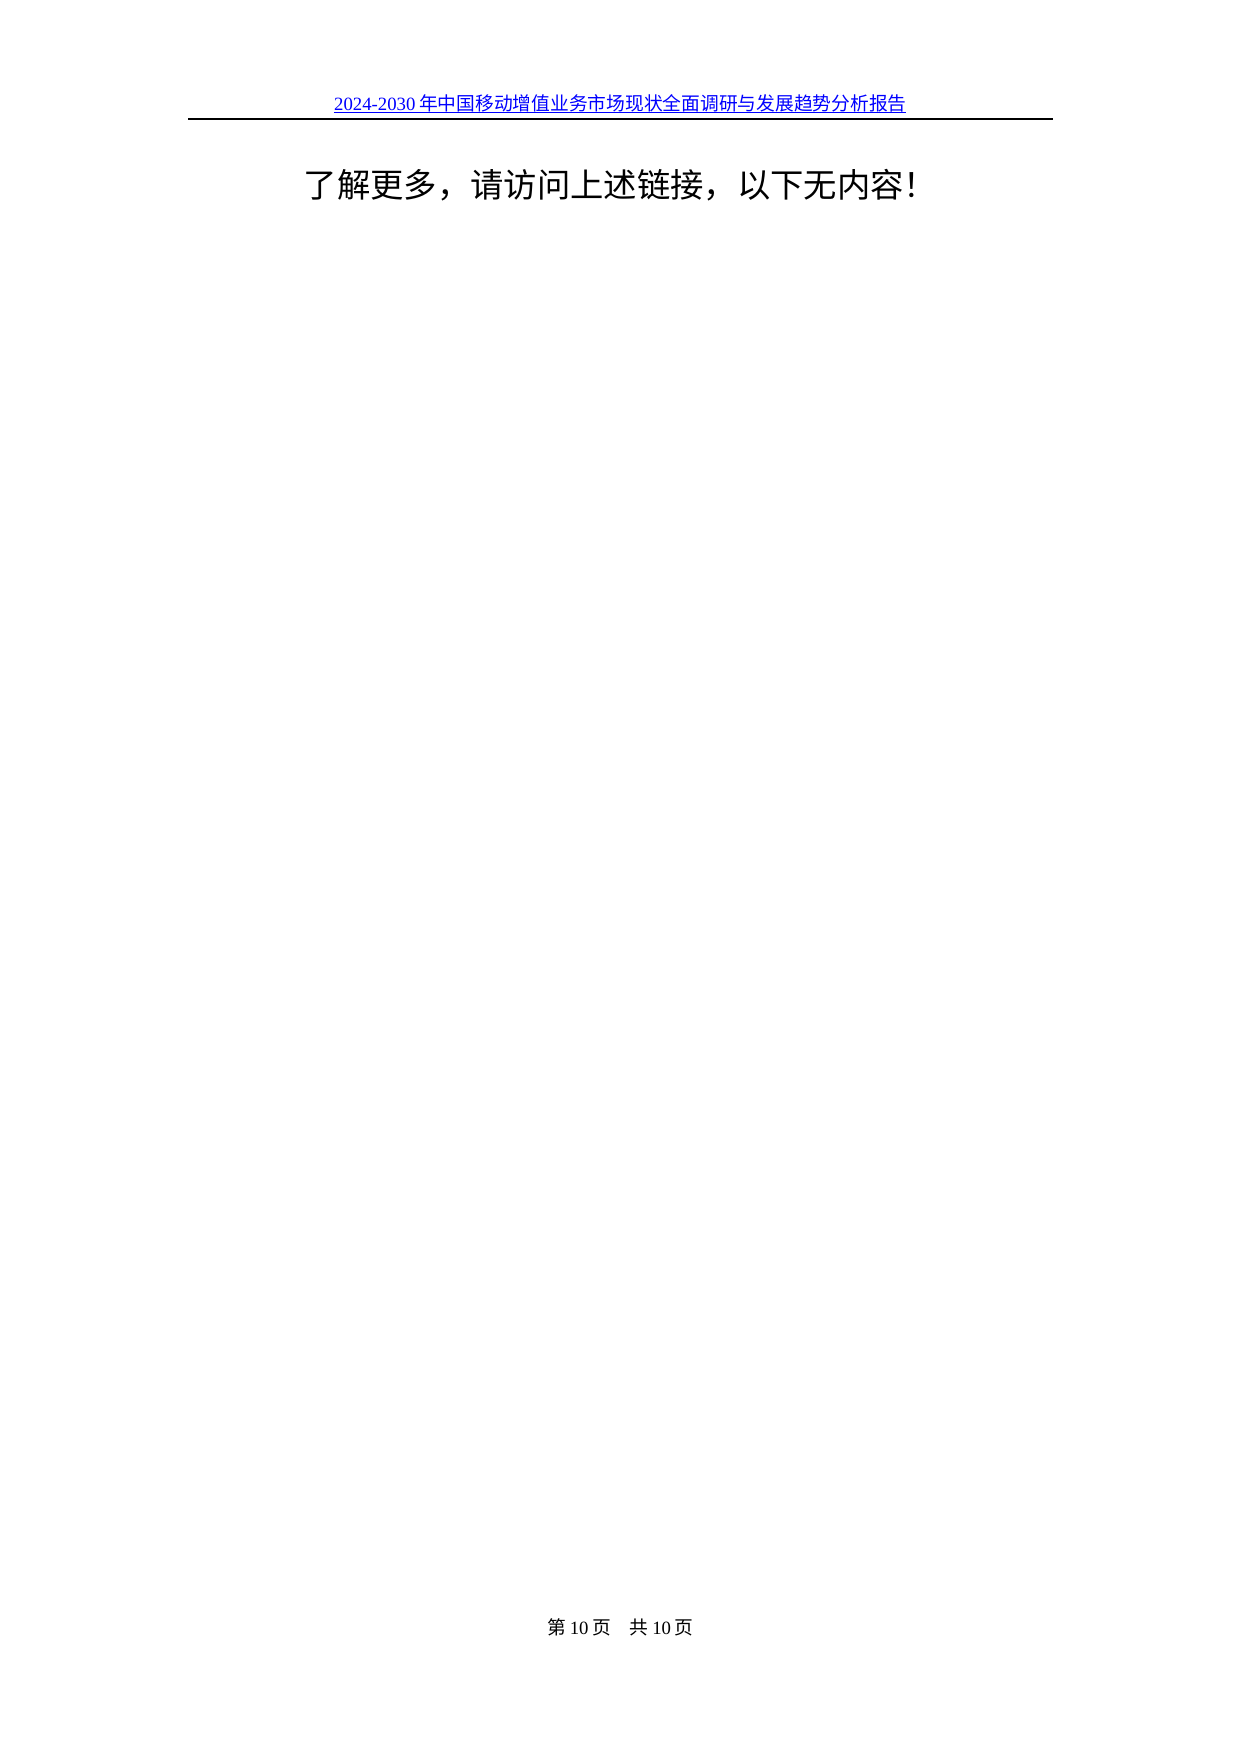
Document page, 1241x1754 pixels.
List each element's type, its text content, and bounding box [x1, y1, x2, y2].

title 了解更多，请访问上述链接，以下无内容！ [187, 150, 1053, 215]
